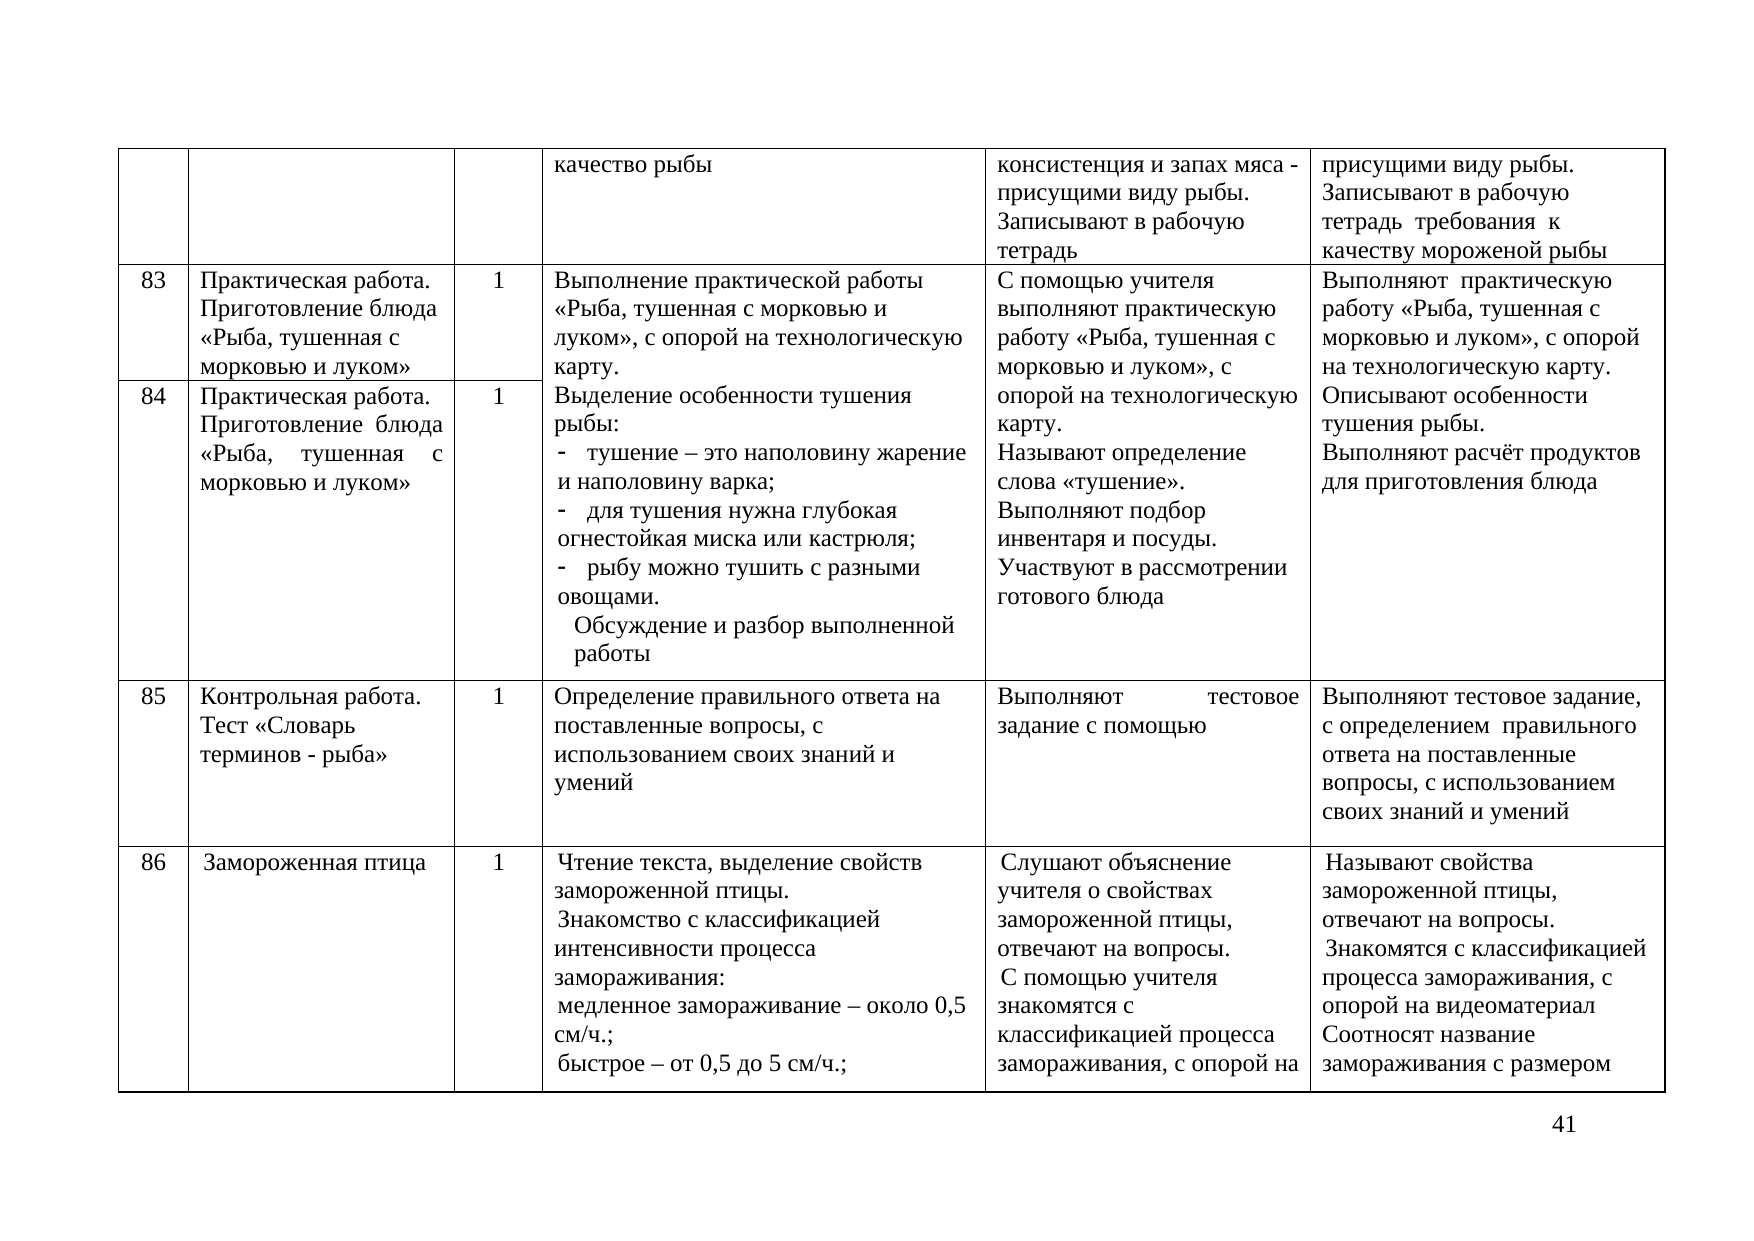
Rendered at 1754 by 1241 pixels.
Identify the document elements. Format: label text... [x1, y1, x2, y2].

table_cell Практическая работа. Приготовление блюда «Рыба, тушенная с морковью и луком» [189, 265, 454, 380]
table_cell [189, 149, 454, 264]
table_cell Выполнение практической работы «Рыба, тушенная с морковью и луком», с опорой на технологическую карту. Выделение особенности тушения рыбы: тушение – это наполовину жарение и наполовину варка; для тушения нужна глубокая огнестойкая миска или кастрюля; рыбу можно тушить с разными овощами. Обсуждение и разбор выполненной работы [543, 265, 985, 680]
table_cell Определение правильного ответа на поставленные вопросы, с использованием своих знаний и умений [543, 681, 985, 846]
table_cell Контрольная работа. Тест «Словарь терминов - рыба» [189, 681, 454, 846]
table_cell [1311, 149, 1664, 264]
table_cell 85 [119, 681, 188, 846]
table_cell Выполняют тестовое задание с помощью [986, 681, 1310, 846]
table_cell Выполняют тестовое задание, с определением правильного ответа на поставленные вопросы, с использованием своих знаний и умений [1311, 681, 1664, 846]
table_cell 82 [119, 149, 188, 264]
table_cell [543, 847, 985, 1091]
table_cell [1311, 847, 1664, 1091]
table_cell 1 [455, 681, 542, 846]
table_cell Замороженная птица [189, 847, 454, 1091]
table_cell 1 [455, 381, 542, 680]
table_cell С помощью учителя выполняют практическую работу «Рыба, тушенная с морковью и луком», с опорой на технологическую карту. Называют определение слова «тушение». Выполняют подбор инвентаря и посуды. Участвуют в рассмотрении готового блюда [986, 265, 1310, 680]
table_cell 86 [119, 847, 188, 1091]
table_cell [986, 149, 1310, 264]
table_cell 1 [455, 847, 542, 1091]
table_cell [986, 847, 1310, 1091]
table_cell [543, 149, 985, 264]
table_cell Выполняют практическую работу «Рыба, тушенная с морковью и луком», с опорой на технологическую карту. Описывают особенности тушения рыбы. Выполняют расчёт продуктов для приготовления блюда [1311, 265, 1664, 680]
table_cell 84 [119, 381, 188, 680]
table_cell Практическая работа. Приготовление блюда «Рыба, тушенная с морковью и луком» [189, 381, 454, 680]
table_cell 83 [119, 265, 188, 380]
table_cell 1 [455, 149, 542, 264]
table_cell 1 [455, 265, 542, 380]
